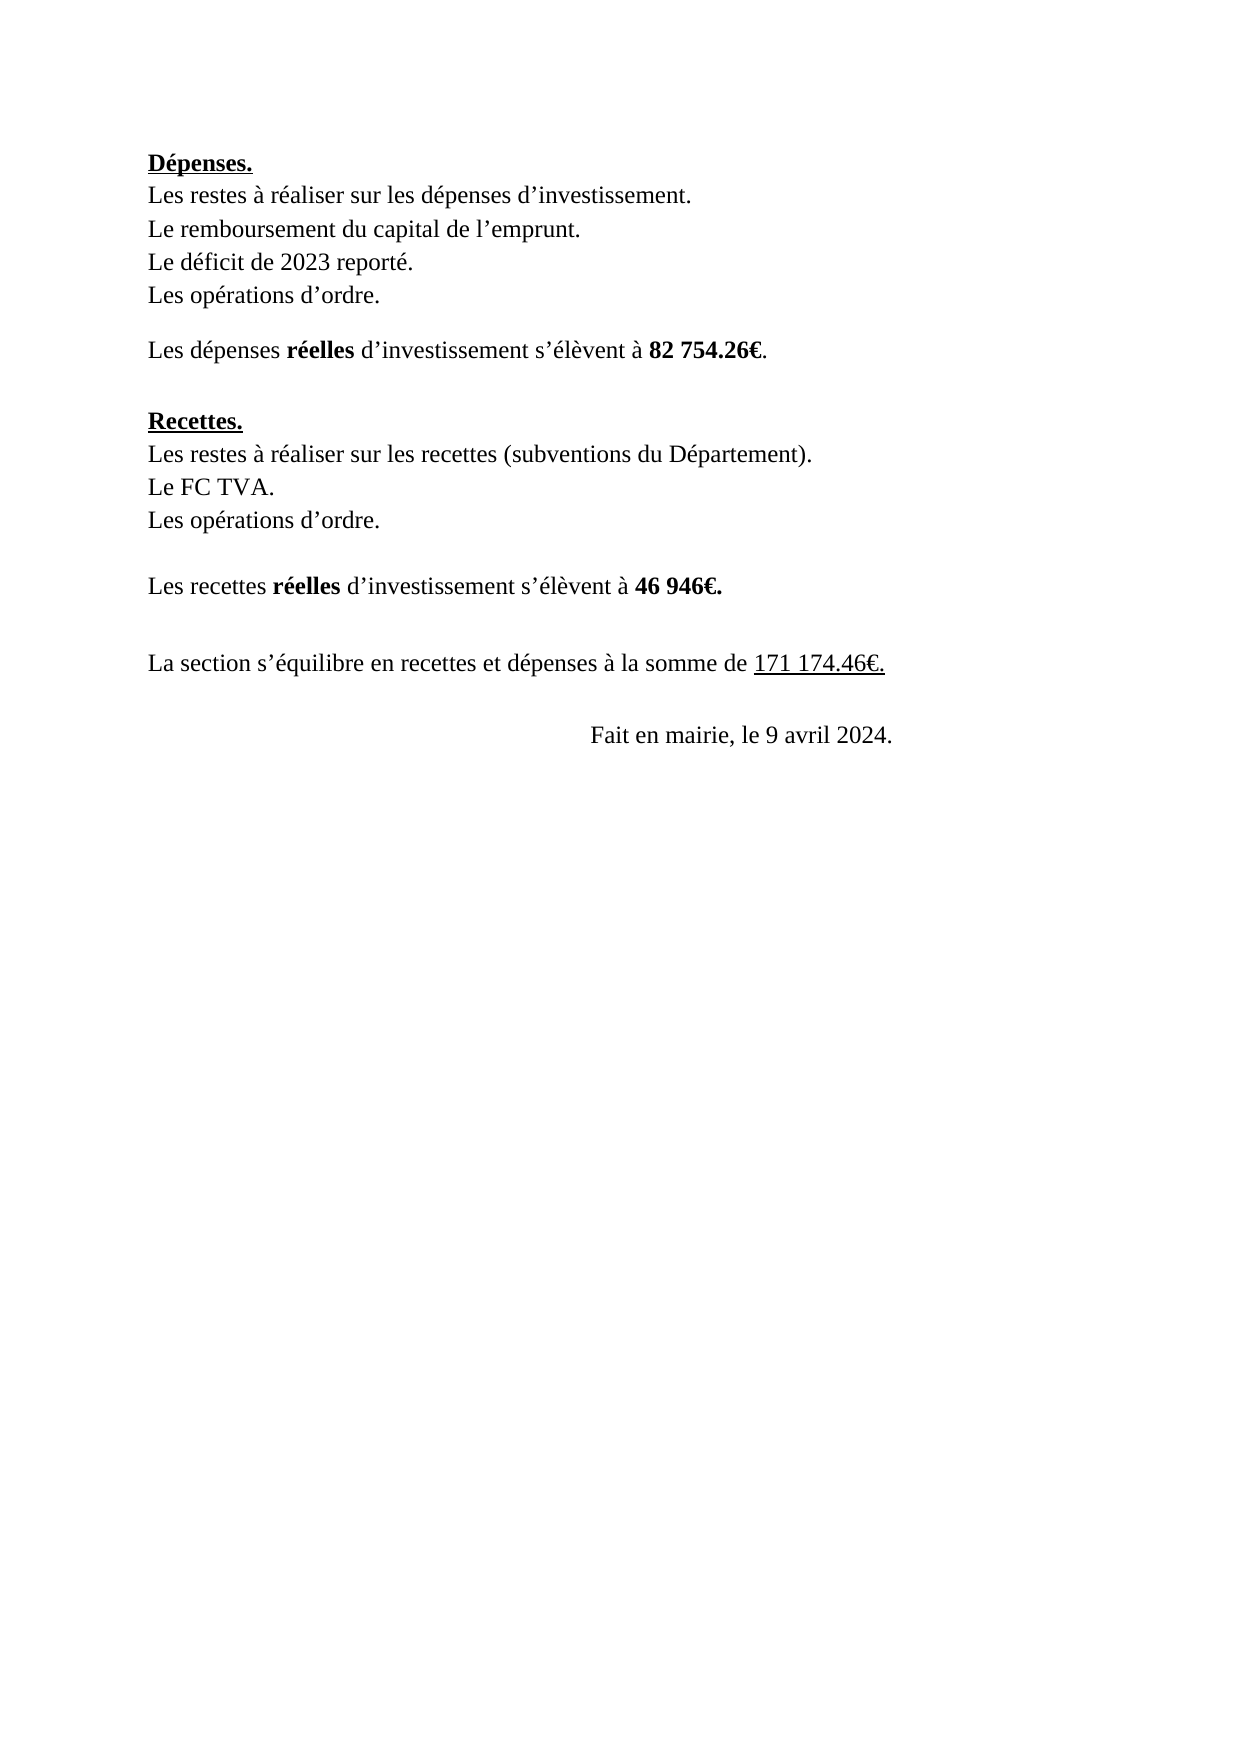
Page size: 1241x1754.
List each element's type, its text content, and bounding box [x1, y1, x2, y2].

text Le FC TVA. [148, 472, 1093, 501]
text Les opérations d’ordre. [148, 505, 1093, 534]
text Les opérations d’ordre. [148, 280, 1093, 308]
text Le déficit de 2023 reporté. [148, 247, 1093, 275]
text Les restes à réaliser sur les dépenses d’investissement. [148, 181, 1093, 209]
text Le remboursement du capital de l’emprunt. [148, 214, 1093, 242]
text Les restes à réaliser sur les recettes (subventions du Département). [148, 439, 1093, 468]
text Les dépenses réelles d’investissement s’élèvent à 82 754.26€. [148, 335, 1093, 363]
text Dépenses. [148, 148, 1093, 176]
text La section s’équilibre en recettes et dépenses à la somme de 171 174.46€. [148, 648, 1093, 677]
text Les recettes réelles d’investissement s’élèvent à 46 946€. [148, 571, 1093, 600]
text Fait en mairie, le 9 avril 2024. [516, 720, 1093, 749]
text Recettes. [148, 406, 1093, 435]
